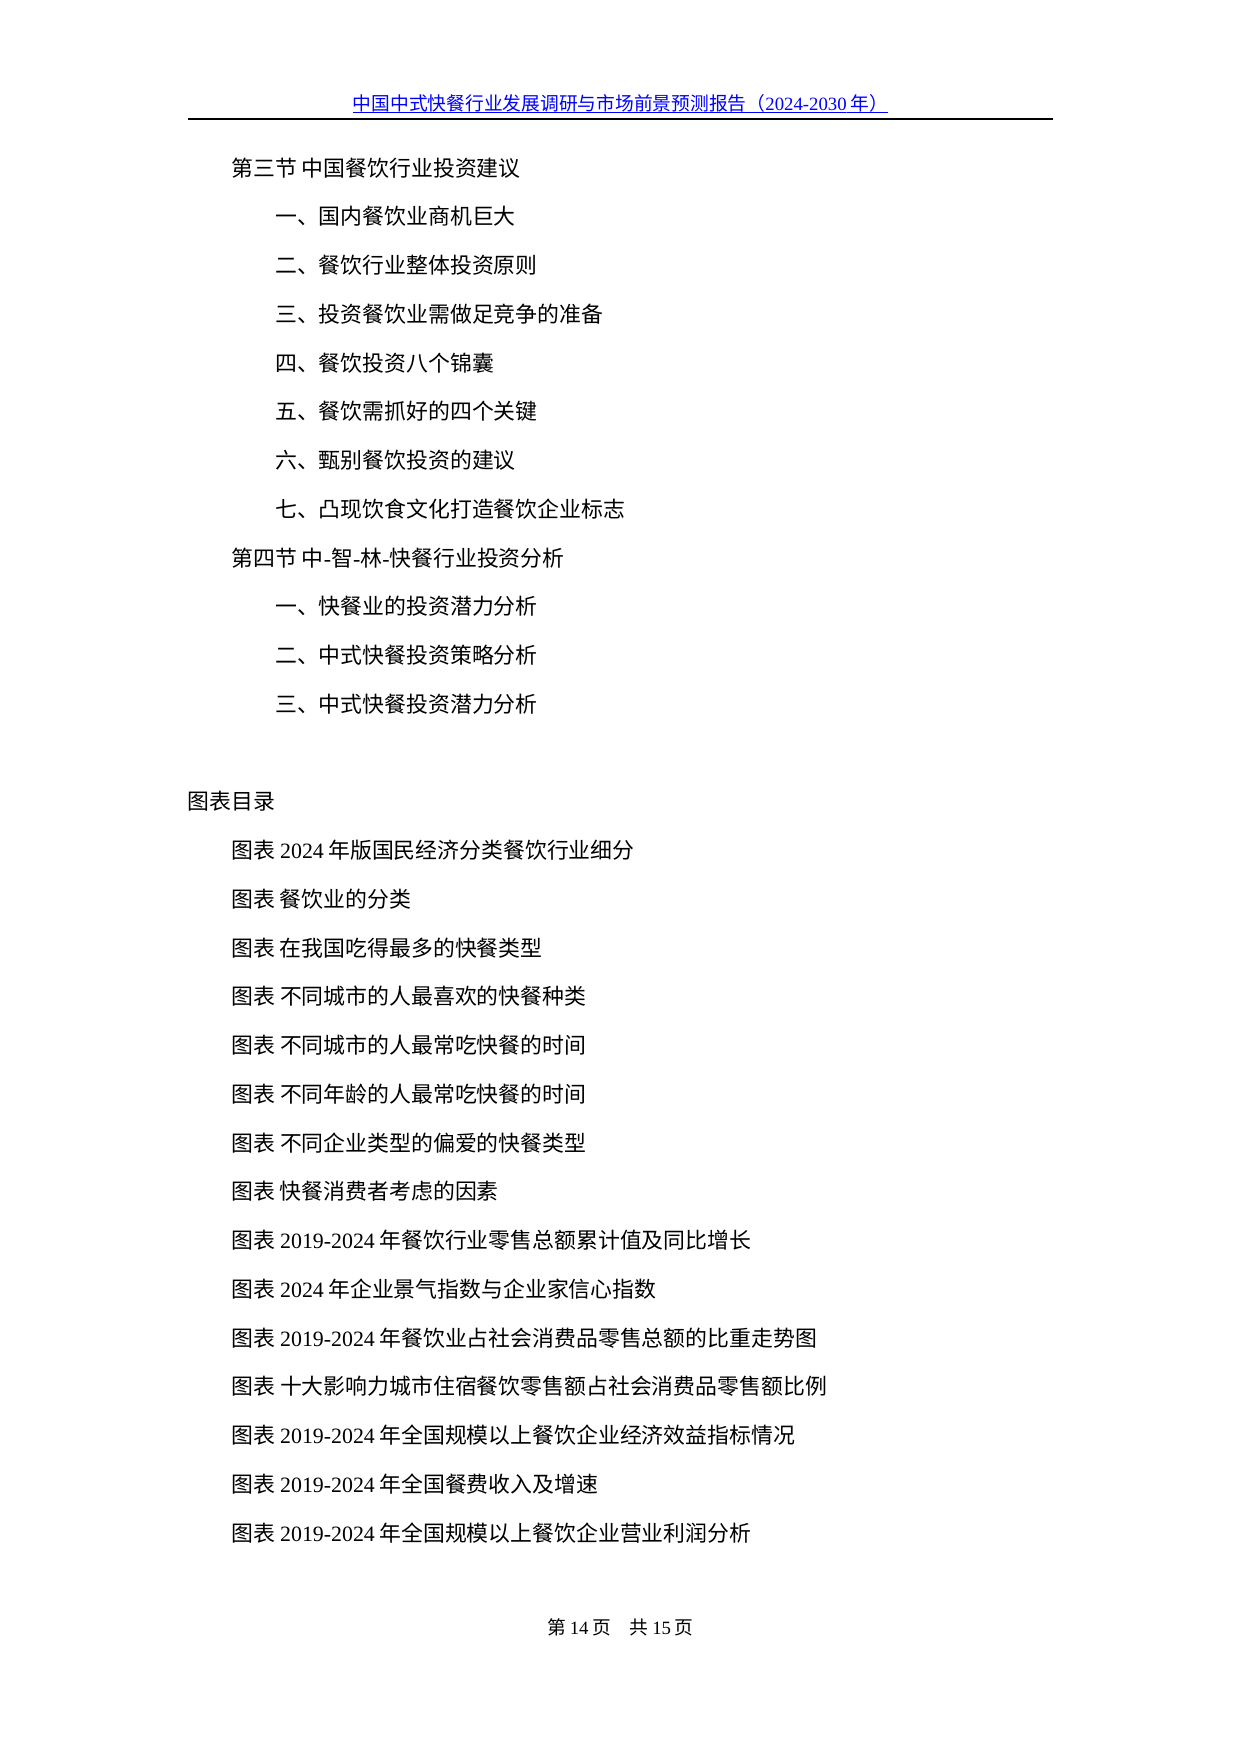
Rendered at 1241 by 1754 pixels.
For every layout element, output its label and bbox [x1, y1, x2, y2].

text [187, 150, 1053, 1548]
